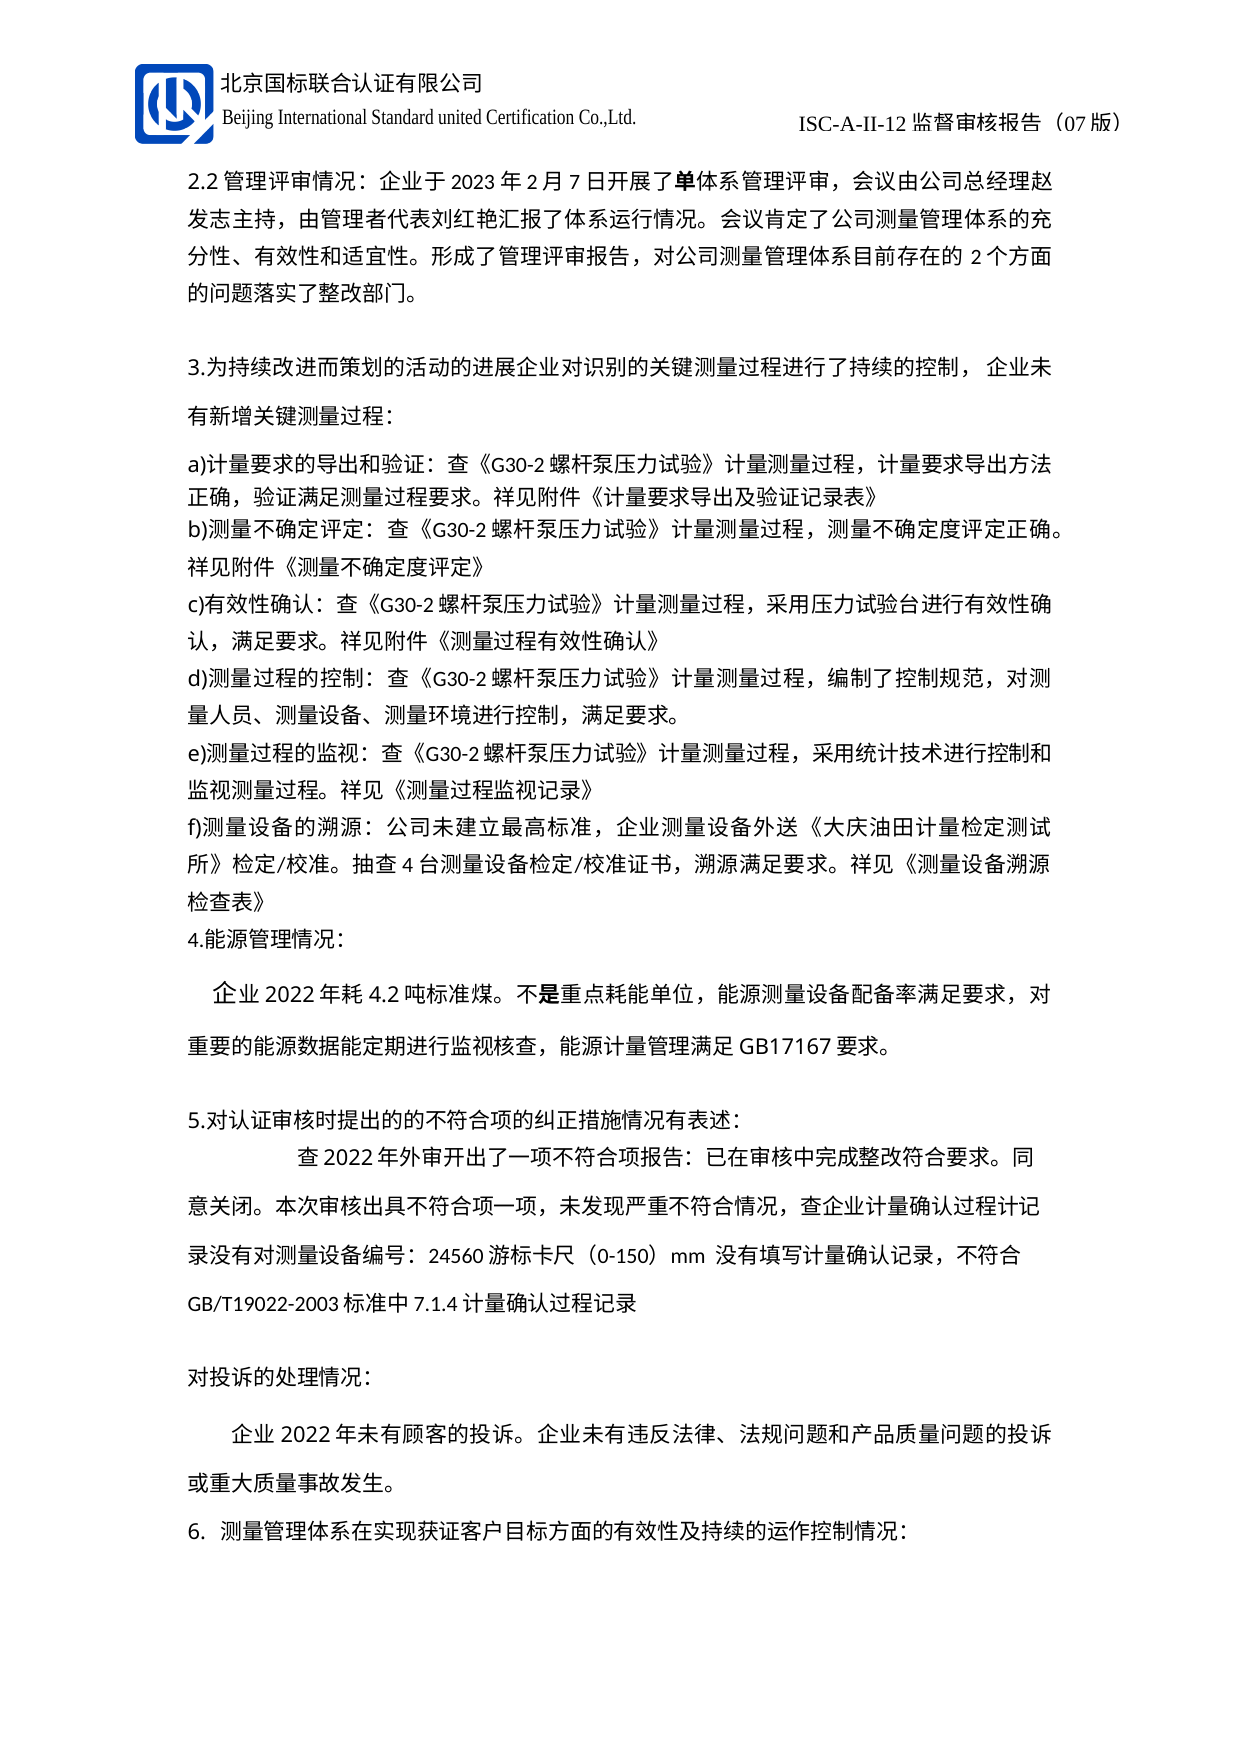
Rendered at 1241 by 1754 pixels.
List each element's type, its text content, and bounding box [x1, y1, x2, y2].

text 3.为持续改进而策划的活动的进展企业对识别的关键测量过程进行了持续的控制，企业未有新增关键测量过程： [187, 350, 1053, 431]
text c)有效性确认：查《G30-2螺杆泵压力试验》计量测量过程，采用压力试验台进行有效性确认，满足要求。祥见附件《测量过程有效性确认》 [187, 586, 1053, 656]
picture [135, 64, 214, 144]
text 查2022年外审开出了一项不符合项报告：已在审核中完成整改符合要求。同意关闭。本次审核出具不符合项一项，未发现严重不符合情况，查企业计量确认过程计记录没有对测量设备编号：24560游标卡尺（0-150）mm 没有填写计量确认记录，不符合GB/T19022-2003标准中7.1.4计量确认过程记录 [187, 1140, 1053, 1318]
text 4.能源管理情况： [187, 922, 1053, 954]
text 2.2管理评审情况：企业于2023年2月7日开展了单体系管理评审，会议由公司总经理赵发志主持，由管理者代表刘红艳汇报了体系运行情况。会议肯定了公司测量管理体系的充分性、有效性和适宜性。形成了管理评审报告，对公司测量管理体系目前存在的2个方面的问题落实了整改部门。 [187, 164, 1053, 308]
text a)计量要求的导出和验证：查《G30-2螺杆泵压力试验》计量测量过程，计量要求导出方法正确，验证满足测量过程要求。祥见附件《计量要求导出及验证记录表》 [187, 447, 1053, 512]
text 企业2022年未有顾客的投诉。企业未有违反法律、法规问题和产品质量问题的投诉或重大质量事故发生。 [187, 1417, 1053, 1498]
text 对投诉的处理情况： [187, 1359, 1053, 1392]
list 测量管理体系在实现获证客户目标方面的有效性及持续的运作控制情况： [187, 1514, 1053, 1546]
text 5.对认证审核时提出的的不符合项的纠正措施情况有表述： [187, 1103, 1053, 1135]
text f)测量设备的溯源：公司未建立最高标准，企业测量设备外送《大庆油田计量检定测试所》检定/校准。抽查4台测量设备检定/校准证书，溯源满足要求。祥见《测量设备溯源检查表》 [187, 810, 1053, 917]
text e)测量过程的监视：查《G30-2螺杆泵压力试验》计量测量过程，采用统计技术进行控制和监视测量过程。祥见《测量过程监视记录》 [187, 735, 1053, 805]
text d)测量过程的控制：查《G30-2螺杆泵压力试验》计量测量过程，编制了控制规范，对测量人员、测量设备、测量环境进行控制，满足要求。 [187, 661, 1053, 731]
text 企业2022年耗4.2吨标准煤。不是重点耗能单位，能源测量设备配备率满足要求，对重要的能源数据能定期进行监视核查，能源计量管理满足GB17167要求。 [187, 959, 1053, 1061]
text b)测量不确定评定：查《G30-2螺杆泵压力试验》计量测量过程，测量不确定度评定正确。祥见附件《测量不确定度评定》 [187, 512, 1053, 582]
